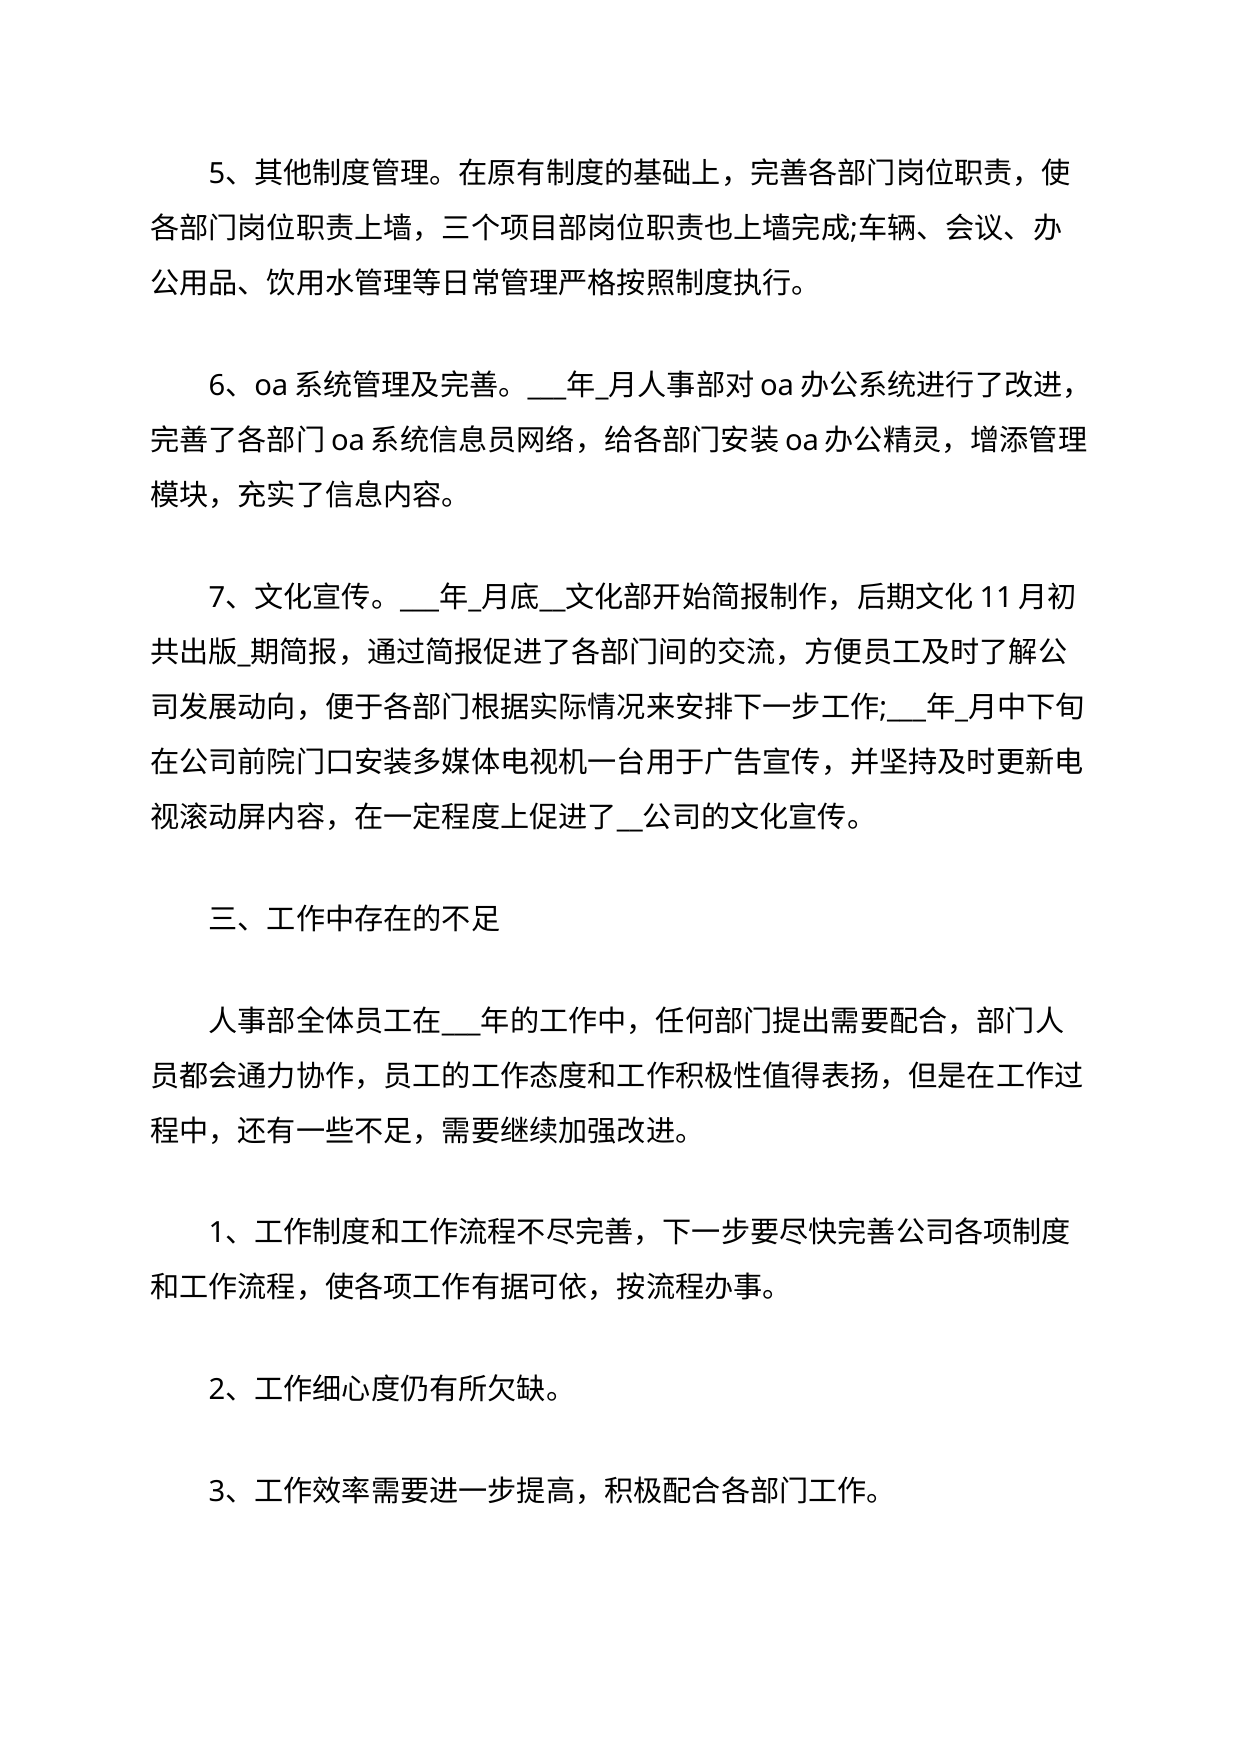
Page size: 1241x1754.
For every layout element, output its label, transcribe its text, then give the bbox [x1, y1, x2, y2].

text 3、工作效率需要进一步提高，积极配合各部门工作。 [150, 1468, 1090, 1510]
text 1、工作制度和工作流程不尽完善，下一步要尽快完善公司各项制度和工作流程，使各项工作有据可依，按流程办事。 [150, 1209, 1090, 1306]
text 7、文化宣传。___年_月底__文化部开始简报制作，后期文化11月初共出版_期简报，通过简报促进了各部门间的交流，方便员工及时了解公司发展动向，便于各部门根据实际情况来安排下一步工作;___年_月中下旬在公司前院门口安装多媒体电视机一台用于广告宣传，并坚持及时更新电视滚动屏内容，在一定程度上促进了__公司的文化宣传。 [150, 573, 1090, 836]
text 6、oa系统管理及完善。___年_月人事部对oa办公系统进行了改进，完善了各部门oa系统信息员网络，给各部门安装oa办公精灵，增添管理模块，充实了信息内容。 [150, 362, 1090, 514]
text 5、其他制度管理。在原有制度的基础上，完善各部门岗位职责，使各部门岗位职责上墙，三个项目部岗位职责也上墙完成;车辆、会议、办公用品、饮用水管理等日常管理严格按照制度执行。 [150, 150, 1090, 302]
text 三、工作中存在的不足 [150, 895, 1090, 938]
text 人事部全体员工在___年的工作中，任何部门提出需要配合，部门人员都会通力协作，员工的工作态度和工作积极性值得表扬，但是在工作过程中，还有一些不足，需要继续加强改进。 [150, 997, 1090, 1149]
text 2、工作细心度仍有所欠缺。 [150, 1366, 1090, 1408]
